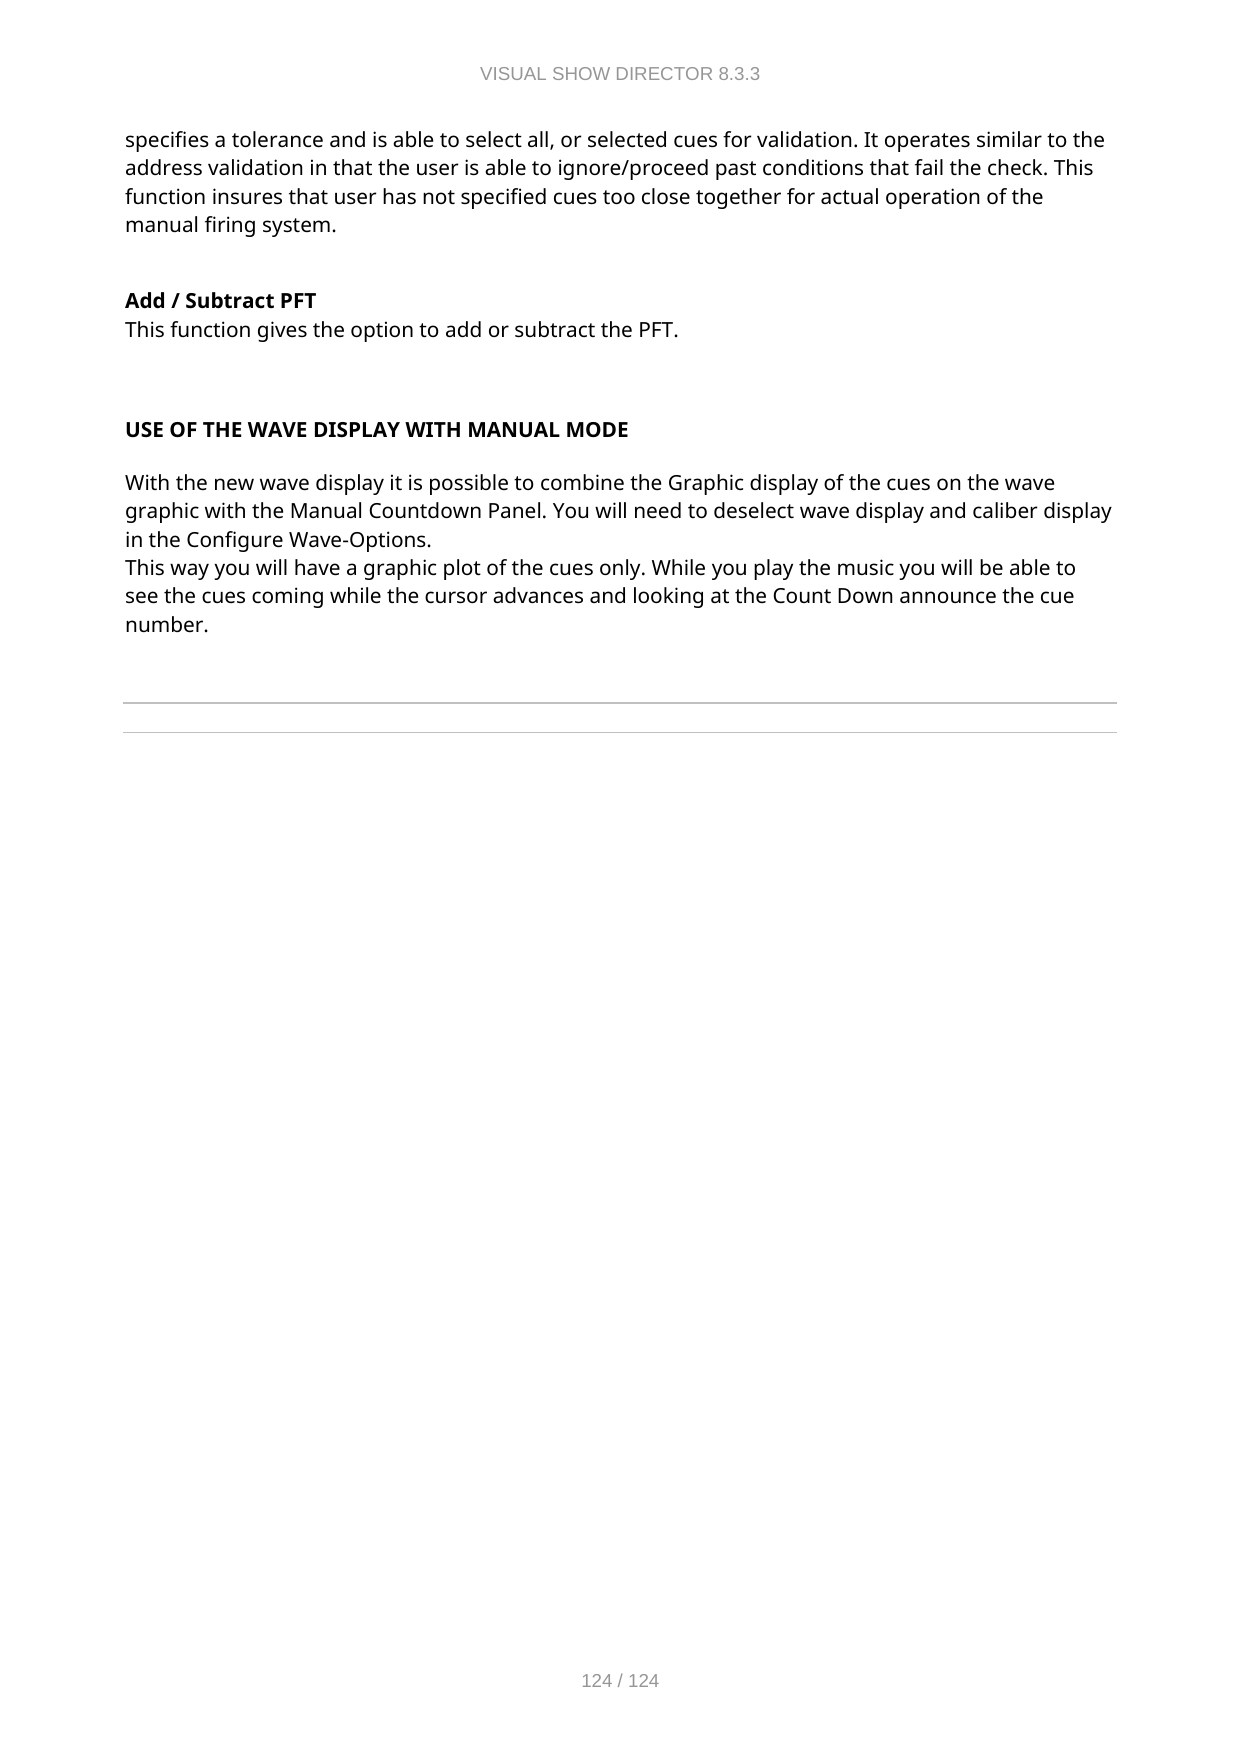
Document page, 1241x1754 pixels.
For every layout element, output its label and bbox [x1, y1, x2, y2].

text [125, 125, 1115, 686]
